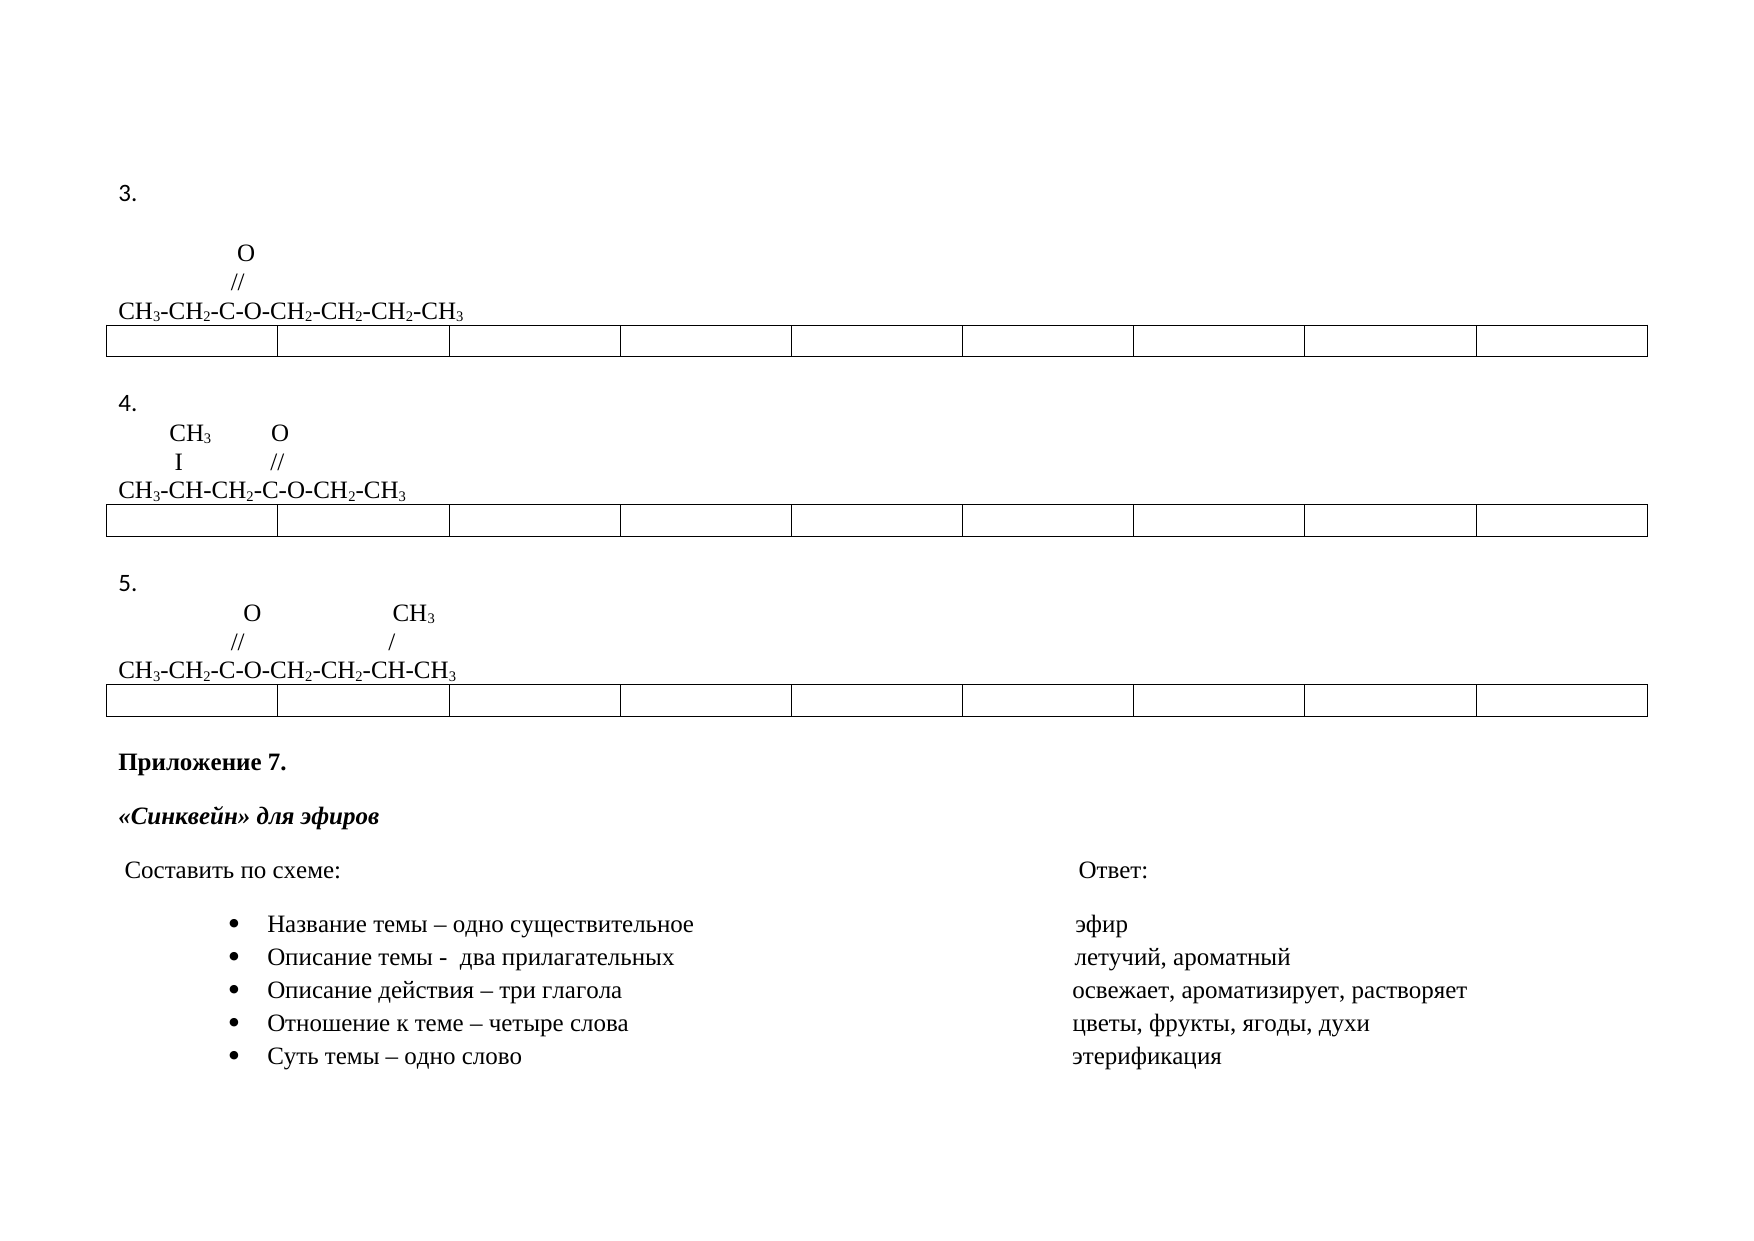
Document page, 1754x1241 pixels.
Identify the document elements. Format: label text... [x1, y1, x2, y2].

table_header [1477, 326, 1647, 356]
table_header [107, 505, 277, 536]
table_header [1134, 685, 1304, 716]
table_header [621, 505, 791, 536]
table_header [963, 505, 1133, 536]
table_header [450, 685, 620, 716]
list Описание действия – три глагола освежает, ароматизирует, растворяет [229, 975, 1636, 1004]
text 3. [118, 177, 1636, 208]
table_header [1134, 326, 1304, 356]
text СН3 О [118, 418, 1636, 447]
table_header [792, 326, 962, 356]
table_header [792, 505, 962, 536]
table_header [107, 326, 277, 356]
table_header [963, 326, 1133, 356]
table_header [278, 326, 449, 356]
list Отношение к теме – четыре слова цветы, фрукты, ягоды, духи [229, 1008, 1636, 1037]
text Приложение 7. [118, 747, 1636, 776]
text // / [118, 627, 1636, 656]
table_header [963, 685, 1133, 716]
table_header [1477, 685, 1647, 716]
table_header [278, 505, 449, 536]
text «Синквейн» для эфиров [118, 801, 1636, 830]
text Составить по схеме: Ответ: [118, 855, 1636, 884]
text 5. [118, 567, 1636, 598]
text // [118, 267, 1636, 296]
text СН3-СН2-С-О-СН2-СН2-СН-СН3 [118, 656, 1636, 684]
list Суть темы – одно слово этерификация [229, 1041, 1636, 1070]
text О СН3 [118, 598, 1636, 627]
table_header [450, 326, 620, 356]
table_header [1305, 685, 1476, 716]
table_header [278, 685, 449, 716]
table_header [107, 685, 277, 716]
text СН3-СН2-С-О-СН2-СН2-СН2-СН3 [118, 296, 1636, 324]
table_header [1305, 505, 1476, 536]
table_header [450, 505, 620, 536]
text СН3-СН-СН2-С-О-СН2-СН3 [118, 476, 1636, 504]
table_header [621, 685, 791, 716]
table_header [1305, 326, 1476, 356]
table_header [1477, 505, 1647, 536]
table_header [621, 326, 791, 356]
text I // [118, 447, 1636, 476]
list Название темы – одно существительное эфир [229, 909, 1636, 938]
text 4. [118, 388, 1636, 418]
table_header [792, 685, 962, 716]
list Описание темы - два прилагательных летучий, ароматный [229, 942, 1636, 971]
table_header [1134, 505, 1304, 536]
text О [118, 238, 1636, 267]
